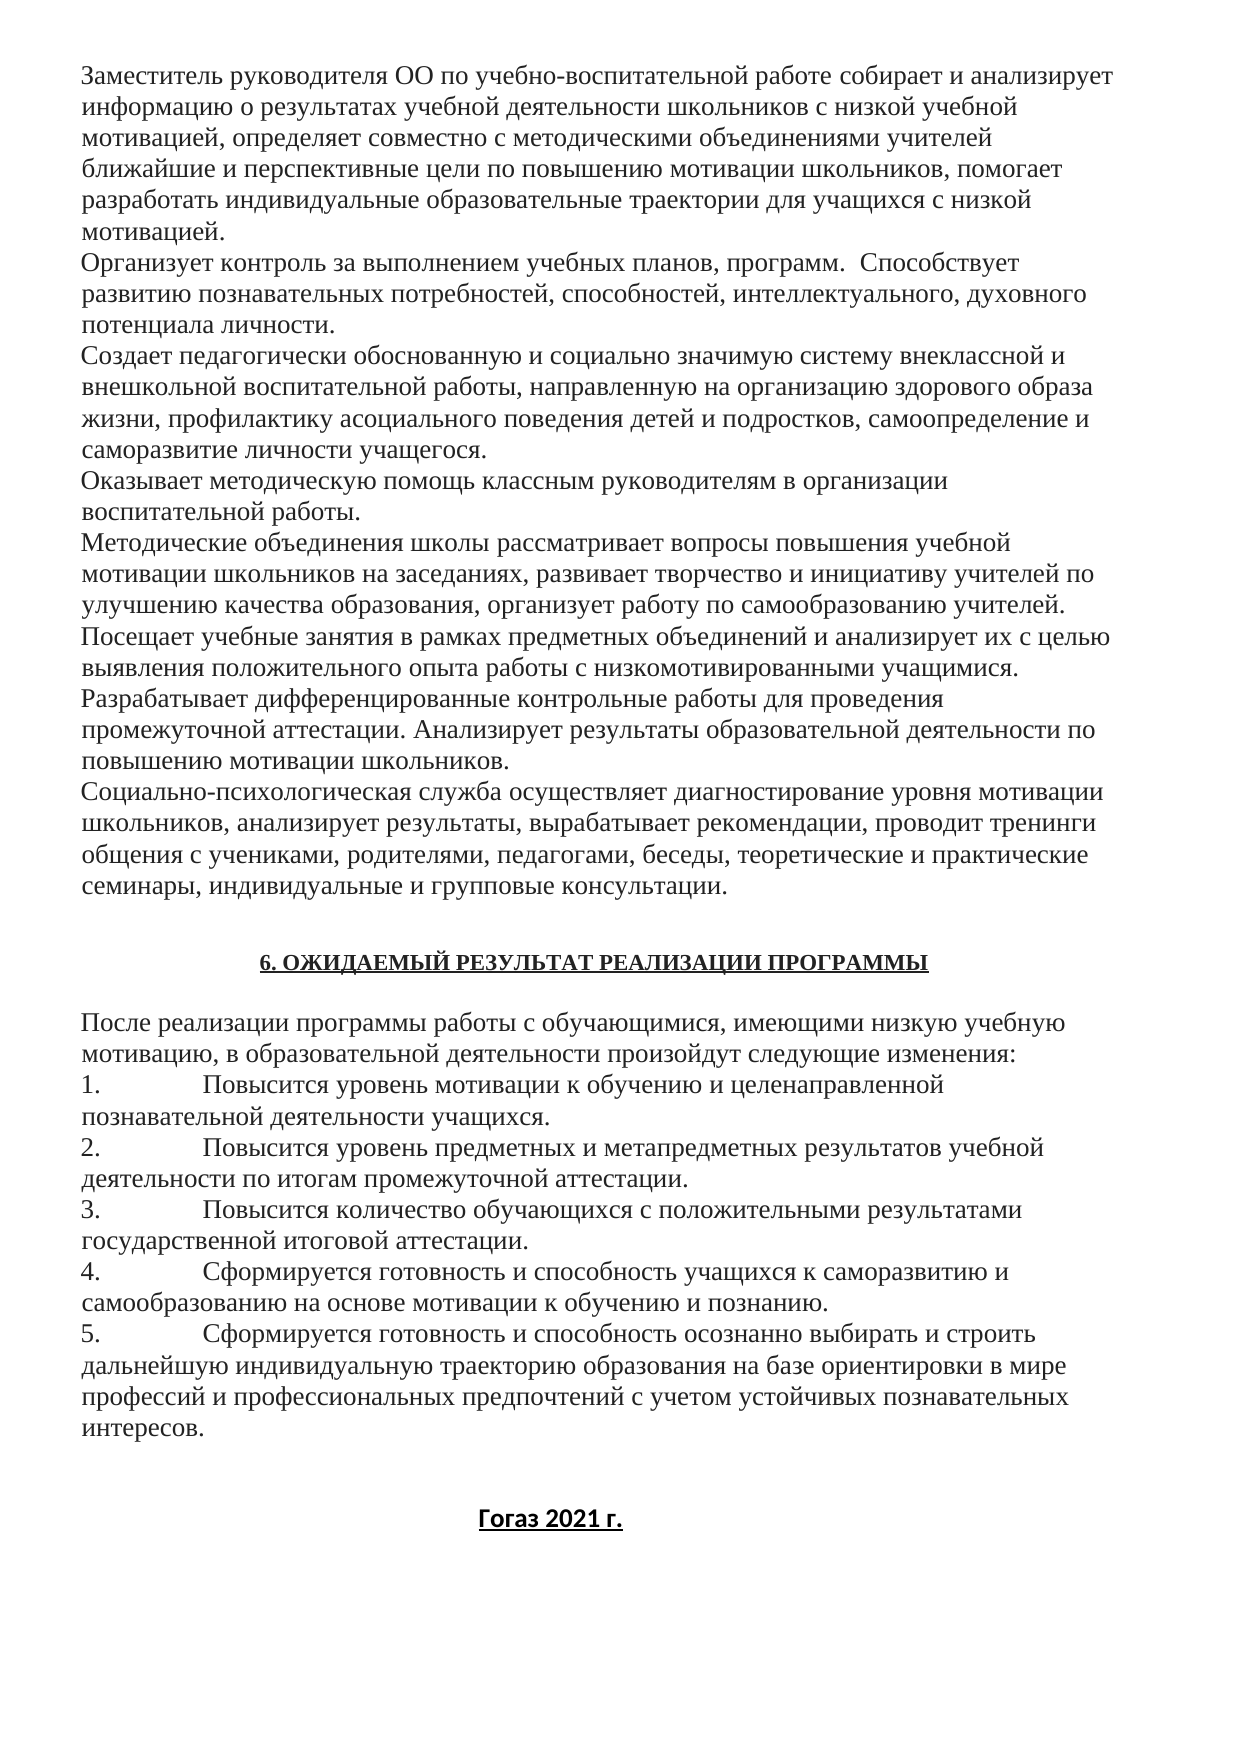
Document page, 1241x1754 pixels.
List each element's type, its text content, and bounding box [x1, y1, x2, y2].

text Социально-психологическая служба осуществляет диагностирование уровня мотивации школьников, анализирует результаты, вырабатывает рекомендации, проводит тренинги общения с учениками, родителями, педагогами, беседы, теоретические и практические семинары, индивидуальные и групповые консультации. [80, 775, 1118, 900]
text Организует контроль за выполнением учебных планов, программ. Способствует развитию познавательных потребностей, способностей, интеллектуального, духовного потенциала личности. [80, 246, 1118, 339]
text 5. Сформируется готовность и способность осознанно выбирать и строить дальнейшую индивидуальную траекторию образования на базе ориентировки в мире профессий и профессиональных предпочтений с учетом устойчивых познавательных интересов. [80, 1318, 1118, 1442]
text 3. Повысится количество обучающихся с положительными результатами государственной итоговой аттестации. [80, 1193, 1118, 1255]
text 1. Повысится уровень мотивации к обучению и целенаправленной познавательной деятельности учащихся. [80, 1068, 1118, 1131]
text После реализации программы работы с обучающимися, имеющими низкую учебную мотивацию, в образовательной деятельности произойдут следующие изменения: [80, 1006, 1118, 1068]
text Методические объединения школы рассматривает вопросы повышения учебной мотивации школьников на заседаниях, развивает творчество и инициативу учителей по улучшению качества образования, организует работу по самообразованию учителей. [80, 526, 1118, 620]
text Заместитель руководителя ОО по учебно-воспитательной работе собирает и анализирует информацию о результатах учебной деятельности школьников с низкой учебной мотивацией, определяет совместно с методическими объединениями учителей ближайшие и перспективные цели по повышению мотивации школьников, помогает разработать индивидуальные образовательные траектории для учащихся с низкой мотивацией. [80, 59, 1118, 246]
text Создает педагогически обоснованную и социально значимую систему внеклассной и внешкольной воспитательной работы, направленную на организацию здорового образа жизни, профилактику асоциального поведения детей и подростков, самоопределение и саморазвитие личности учащегося. [80, 339, 1118, 464]
text 4. Сформируется готовность и способность учащихся к саморазвитию и самообразованию на основе мотивации к обучению и познанию. [80, 1255, 1118, 1318]
text Оказывает методическую помощь классным руководителям в организации воспитательной работы. [80, 464, 1118, 526]
text Гогаз 2021 г. [74, 1501, 1167, 1534]
text 6. ОЖИДАЕМЫЙ РЕЗУЛЬТАТ РЕАЛИЗАЦИИ ПРОГРАММЫ [74, 937, 1114, 975]
text Посещает учебные занятия в рамках предметных объединений и анализирует их с целью выявления положительного опыта работы с низкомотивированными учащимися. [80, 620, 1118, 682]
text 2. Повысится уровень предметных и метапредметных результатов учебной деятельности по итогам промежуточной аттестации. [80, 1131, 1118, 1193]
text Разрабатывает дифференцированные контрольные работы для проведения промежуточной аттестации. Анализирует результаты образовательной деятельности по повышению мотивации школьников. [80, 682, 1118, 775]
